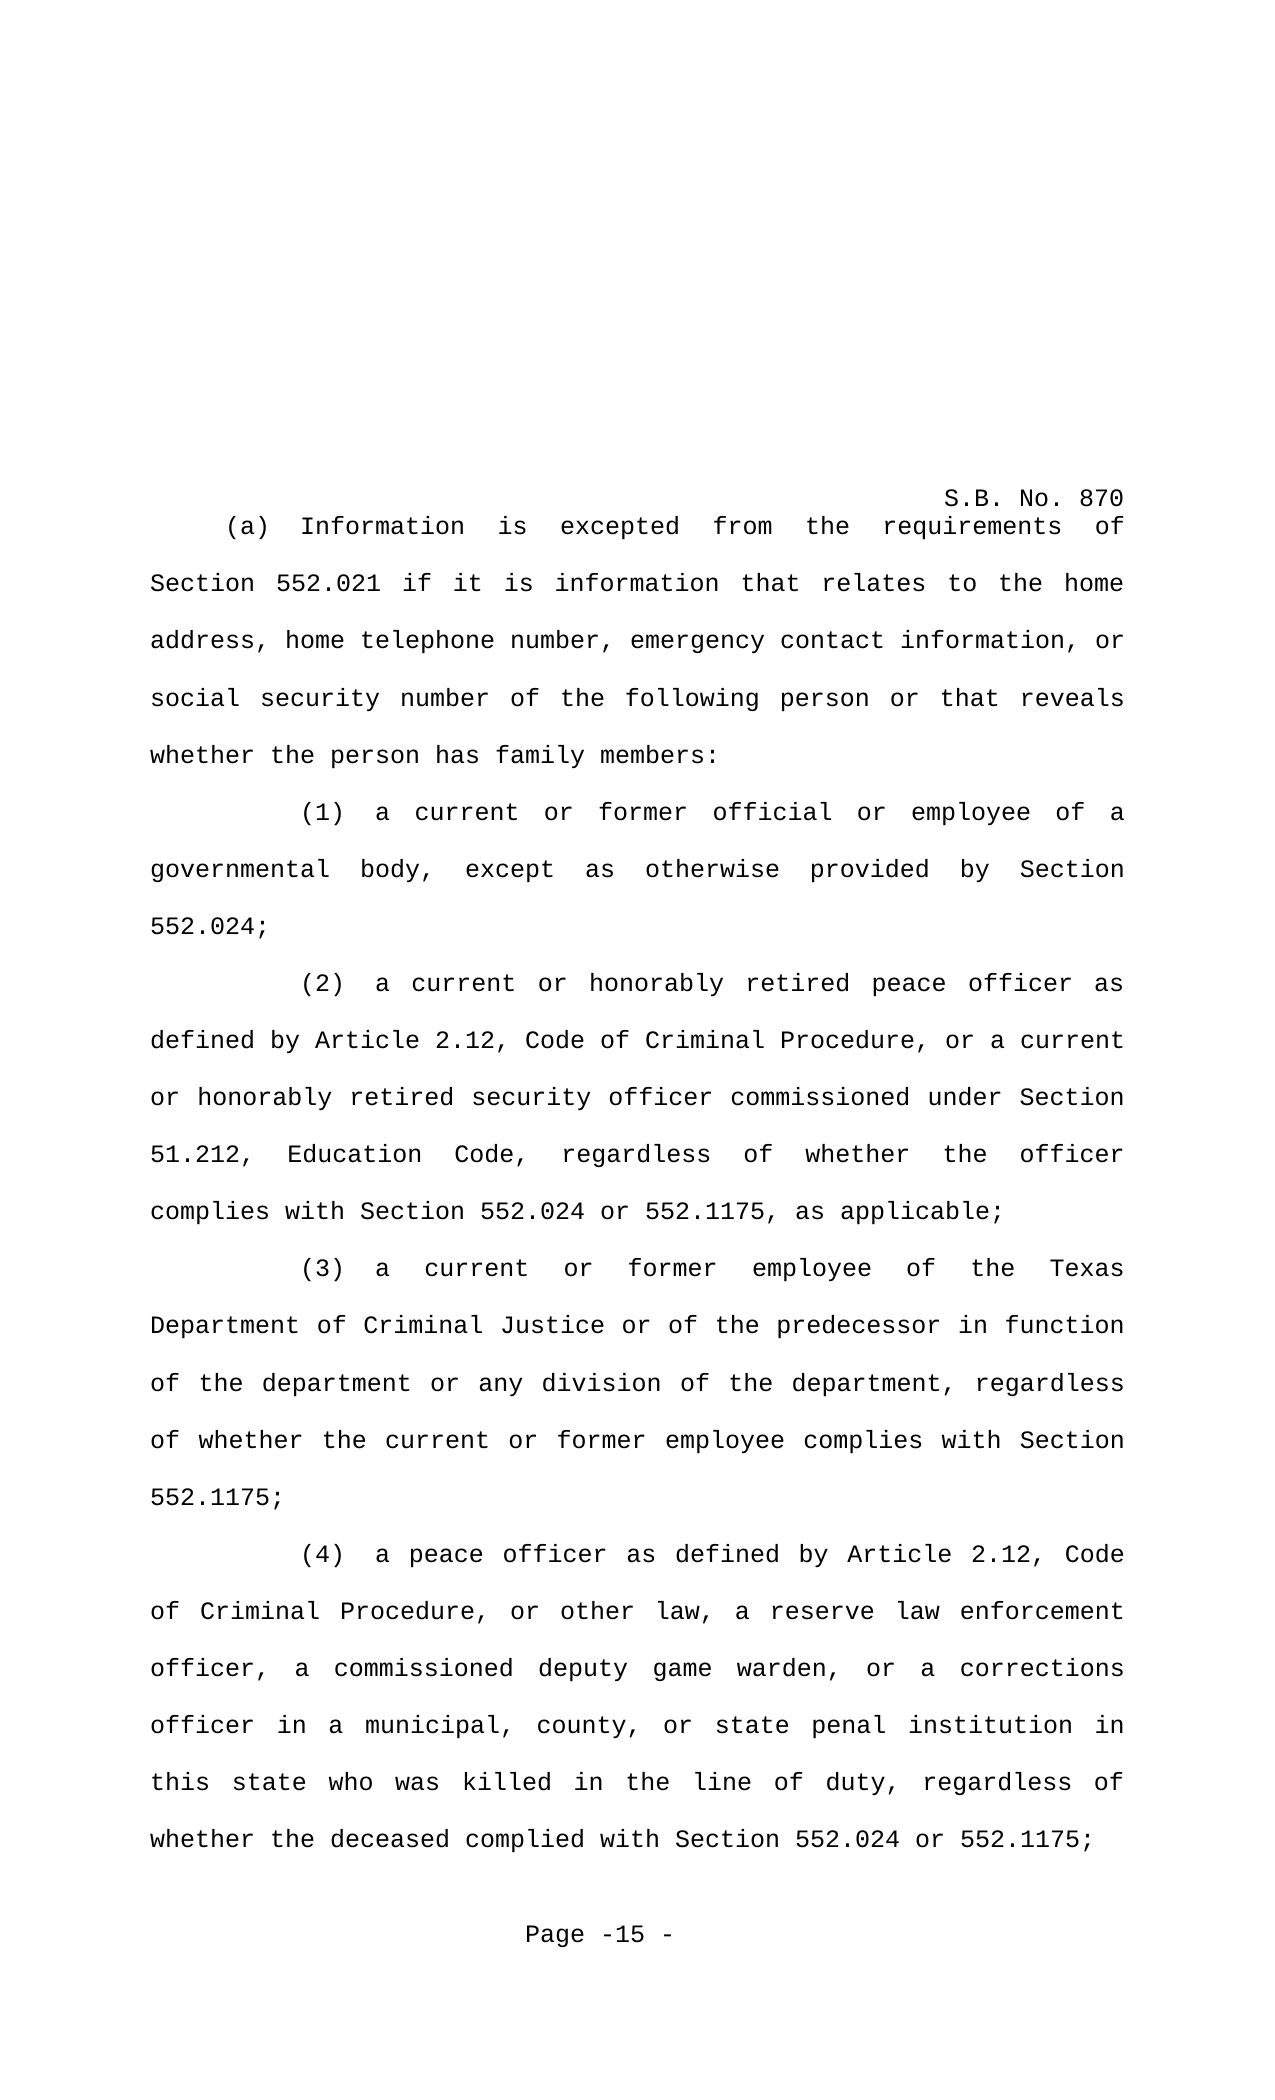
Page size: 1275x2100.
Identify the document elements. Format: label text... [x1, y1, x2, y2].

text (3) a current or former employee of the Texas Department of Criminal Justice or of the predecessor in function of the department or any division of the department, regardless of whether the current or former employee complies with Section 552.1175; [150, 1256, 1125, 1513]
text (a) Information is excepted from the requirements of Section 552.021 if it is information that relates to the home address, home telephone number, emergency contact information, or social security number of the following person or that reveals whether the person has family members: [150, 514, 1125, 771]
text (1) a current or former official or employee of a governmental body, except as otherwise provided by Section 552.024; [150, 799, 1125, 942]
text (4) a peace officer as defined by Article 2.12, Code of Criminal Procedure, or other law, a reserve law enforcement officer, a commissioned deputy game warden, or a corrections officer in a municipal, county, or state penal institution in this state who was killed in the line of duty, regardless of whether the deceased complied with Section 552.024 or 552.1175; [150, 1541, 1125, 1855]
text (2) a current or honorably retired peace officer as defined by Article 2.12, Code of Criminal Procedure, or a current or honorably retired security officer commissioned under Section 51.212, Education Code, regardless of whether the officer complies with Section 552.024 or 552.1175, as applicable; [150, 970, 1125, 1227]
